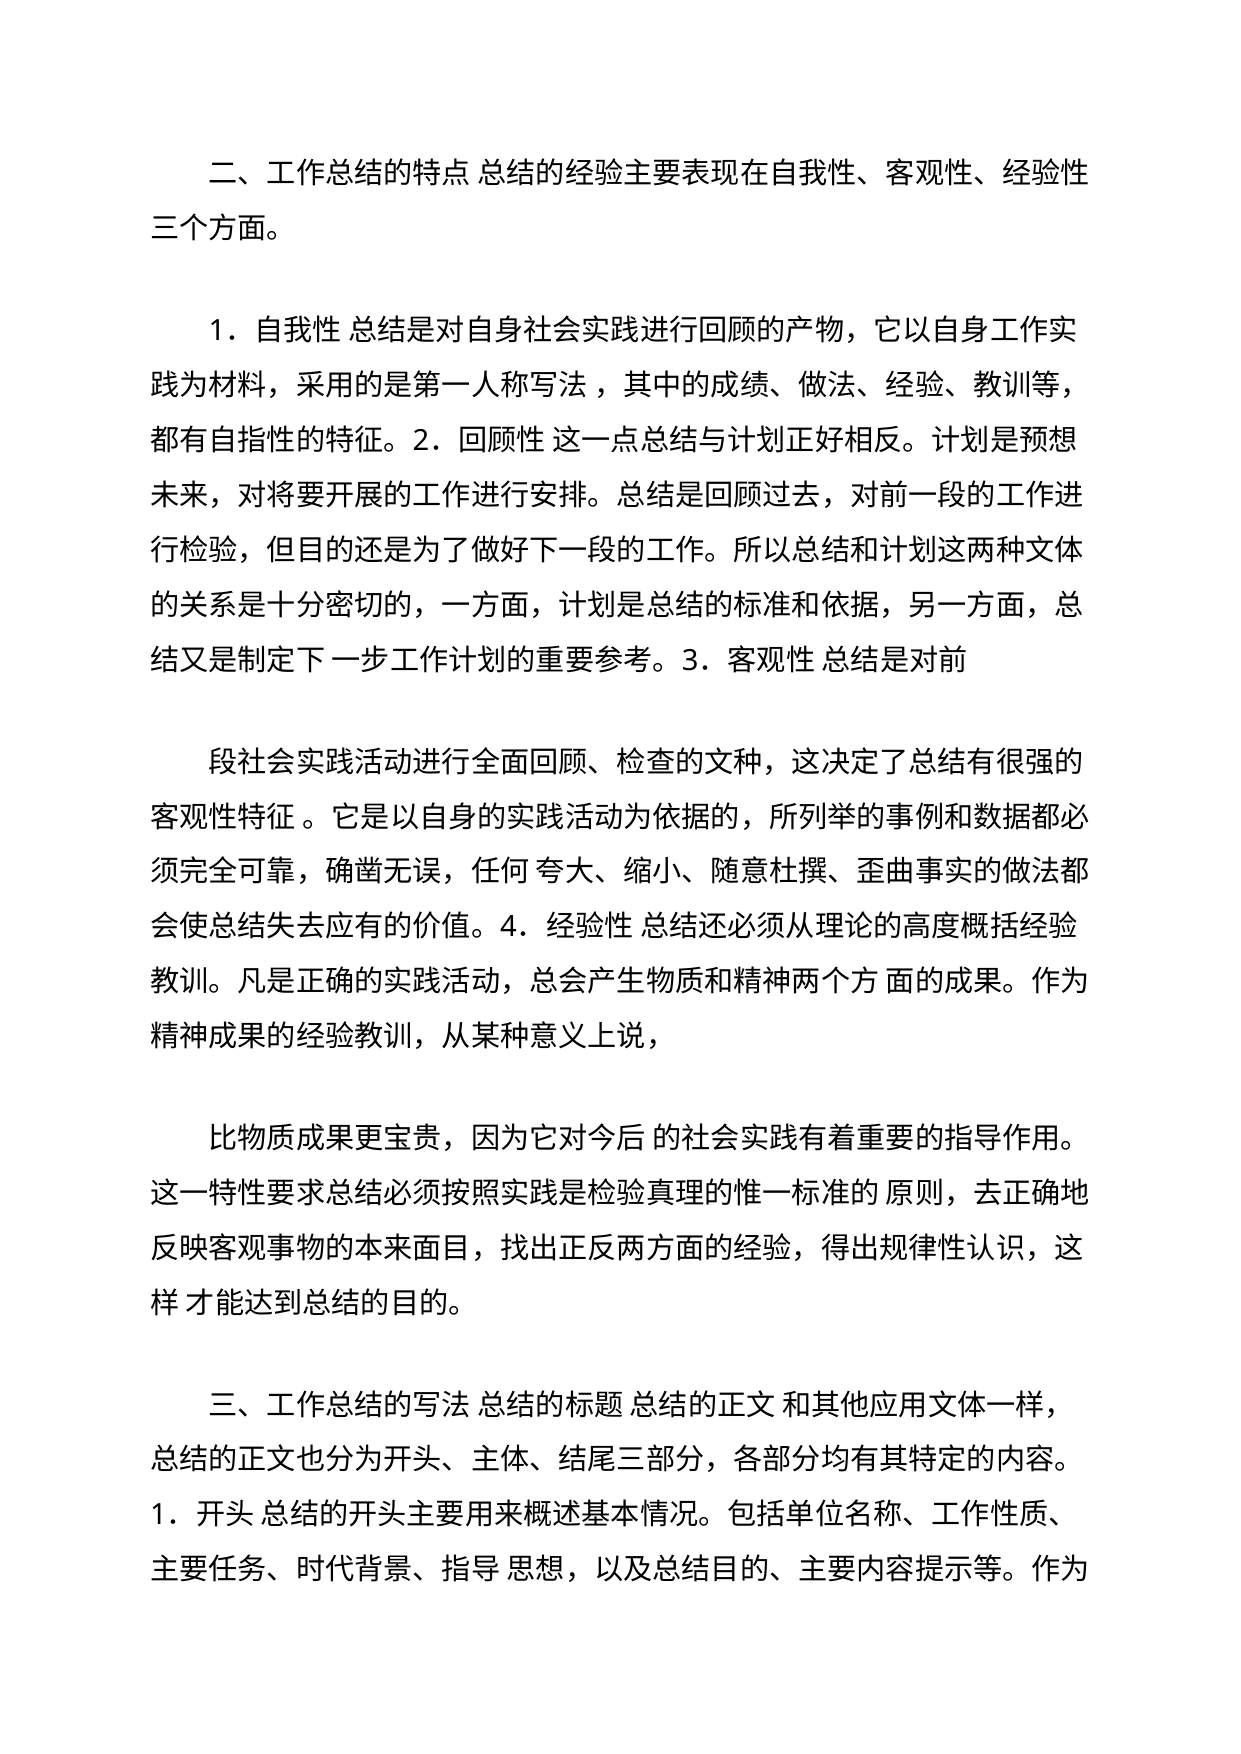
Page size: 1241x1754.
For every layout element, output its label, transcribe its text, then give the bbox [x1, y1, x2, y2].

text 二、工作总结的特点 总结的经验主要表现在自我性、客观性、经验性三个方面。 [150, 150, 1090, 247]
text 1．自我性 总结是对自身社会实践进行回顾的产物，它以自身工作实践为材料，采用的是第一人称写法 ，其中的成绩、做法、经验、教训等，都有自指性的特征。2．回顾性 这一点总结与计划正好相反。计划是预想未来，对将要开展的工作进行安排。总结是回顾过去，对前一段的工作进行检验，但目的还是为了做好下一段的工作。所以总结和计划这两种文体的关系是十分密切的，一方面，计划是总结的标准和依据，另一方面，总结又是制定下 一步工作计划的重要参考。3．客观性 总结是对前 [150, 307, 1090, 679]
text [150, 1381, 1090, 1588]
text 比物质成果更宝贵，因为它对今后 的社会实践有着重要的指导作用。这一特性要求总结必须按照实践是检验真理的惟一标准的 原则，去正确地反映客观事物的本来面目，找出正反两方面的经验，得出规律性认识，这样 才能达到总结的目的。 [150, 1114, 1090, 1322]
text 段社会实践活动进行全面回顾、检查的文种，这决定了总结有很强的客观性特征 。它是以自身的实践活动为依据的，所列举的事例和数据都必须完全可靠，确凿无误，任何 夸大、缩小、随意杜撰、歪曲事实的做法都会使总结失去应有的价值。4．经验性 总结还必须从理论的高度概括经验教训。凡是正确的实践活动，总会产生物质和精神两个方 面的成果。作为精神成果的经验教训，从某种意义上说， [150, 738, 1090, 1055]
